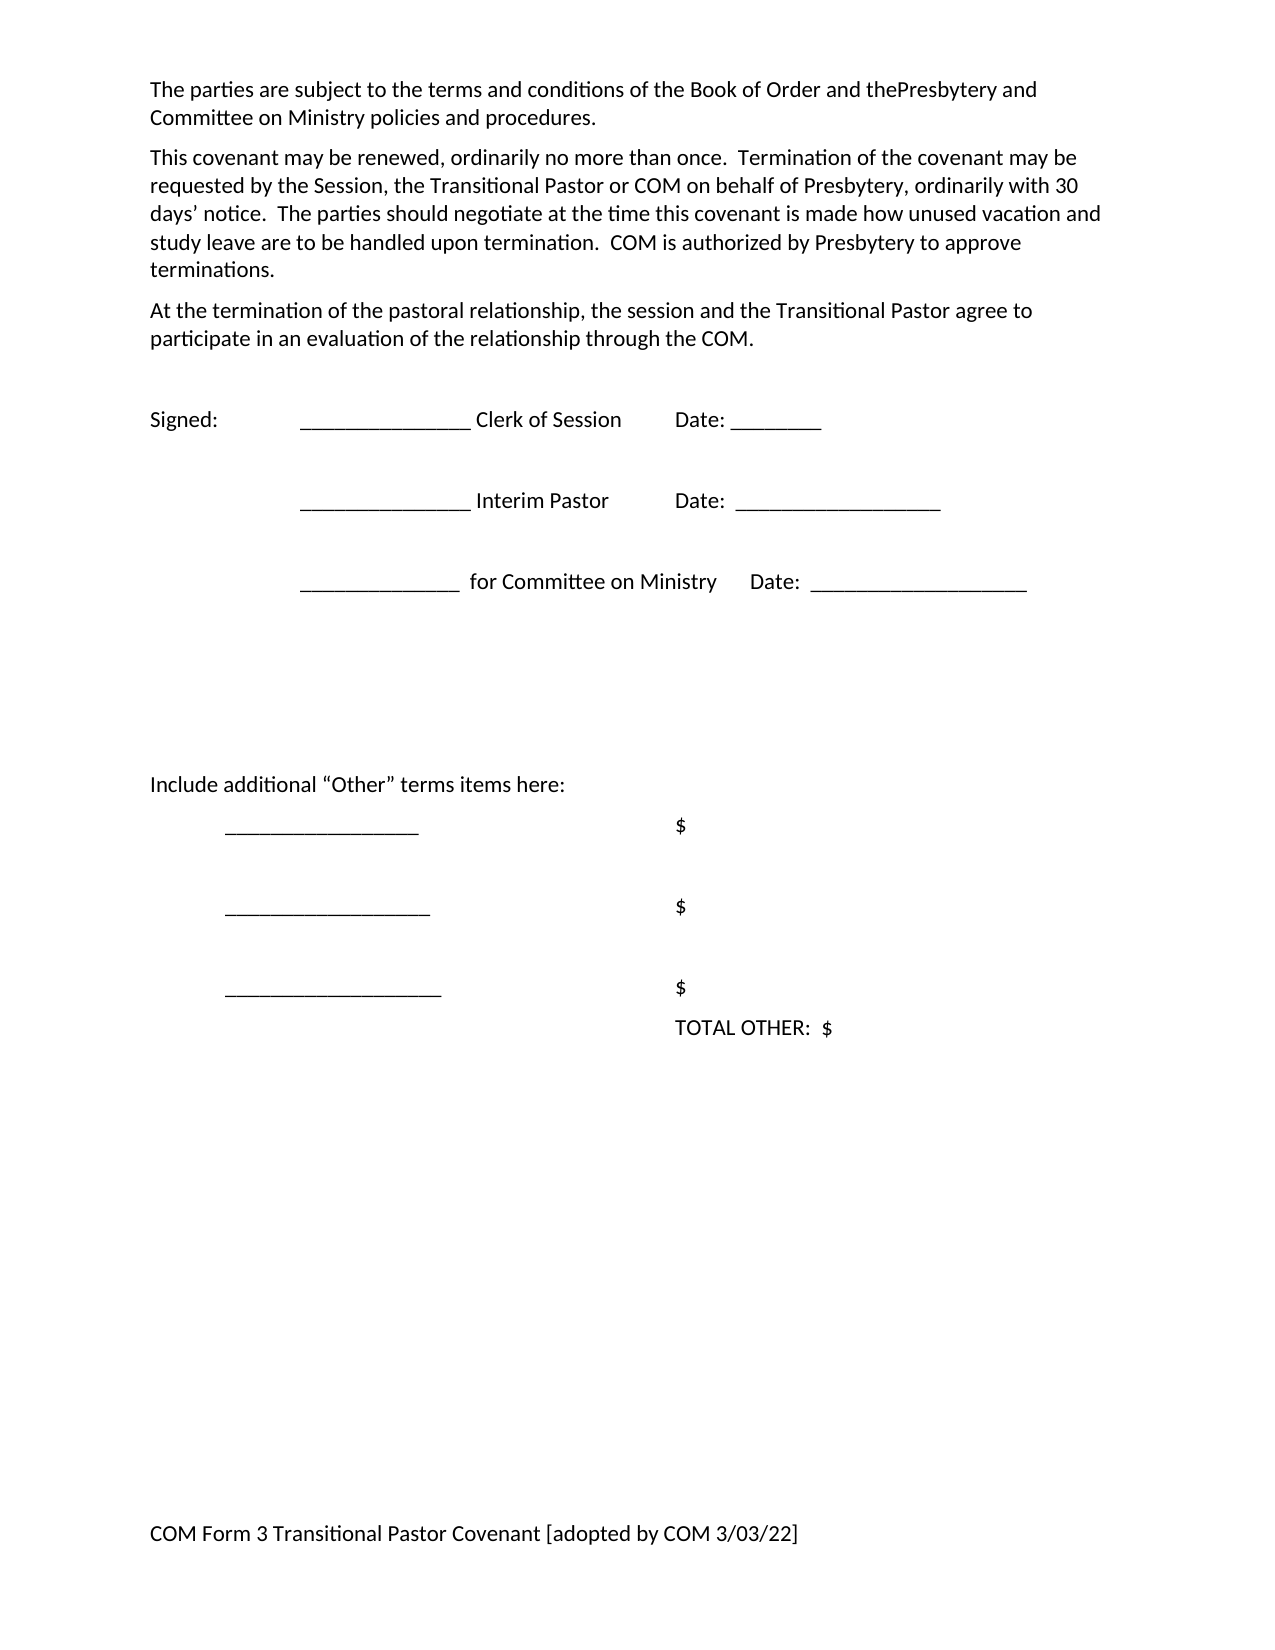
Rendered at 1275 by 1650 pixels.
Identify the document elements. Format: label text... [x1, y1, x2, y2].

text ______________ for Committee on Ministry Date: ___________________ [225, 567, 1125, 595]
text __________________ $ [150, 891, 1125, 919]
text At the termination of the pastoral relationship, the session and the Transitional Pastor agree to participate in an evaluation of the relationship through the COM. [150, 296, 1125, 352]
text _______________ Interim Pastor Date: __________________ [150, 486, 1125, 514]
text ___________________ $ [150, 972, 1125, 1001]
text _________________ $ [150, 810, 1125, 838]
text The parties are subject to the terms and conditions of the Book of Order and thePresbytery and Committee on Ministry policies and procedures. [150, 75, 1125, 131]
text This covenant may be renewed, ordinarily no more than once. Termination of the covenant may be requested by the Session, the Transitional Pastor or COM on behalf of Presbytery, ordinarily with 30 days’ notice. The parties should negotiate at the time this covenant is made how unused vacation and study leave are to be handled upon termination. COM is authorized by Presbytery to approve terminations. [150, 143, 1125, 284]
text Signed: _______________ Clerk of Session Date: ________ [150, 405, 1125, 433]
text Include additional “Other” terms items here: [150, 770, 1125, 798]
text TOTAL OTHER: $ [150, 1013, 1125, 1041]
